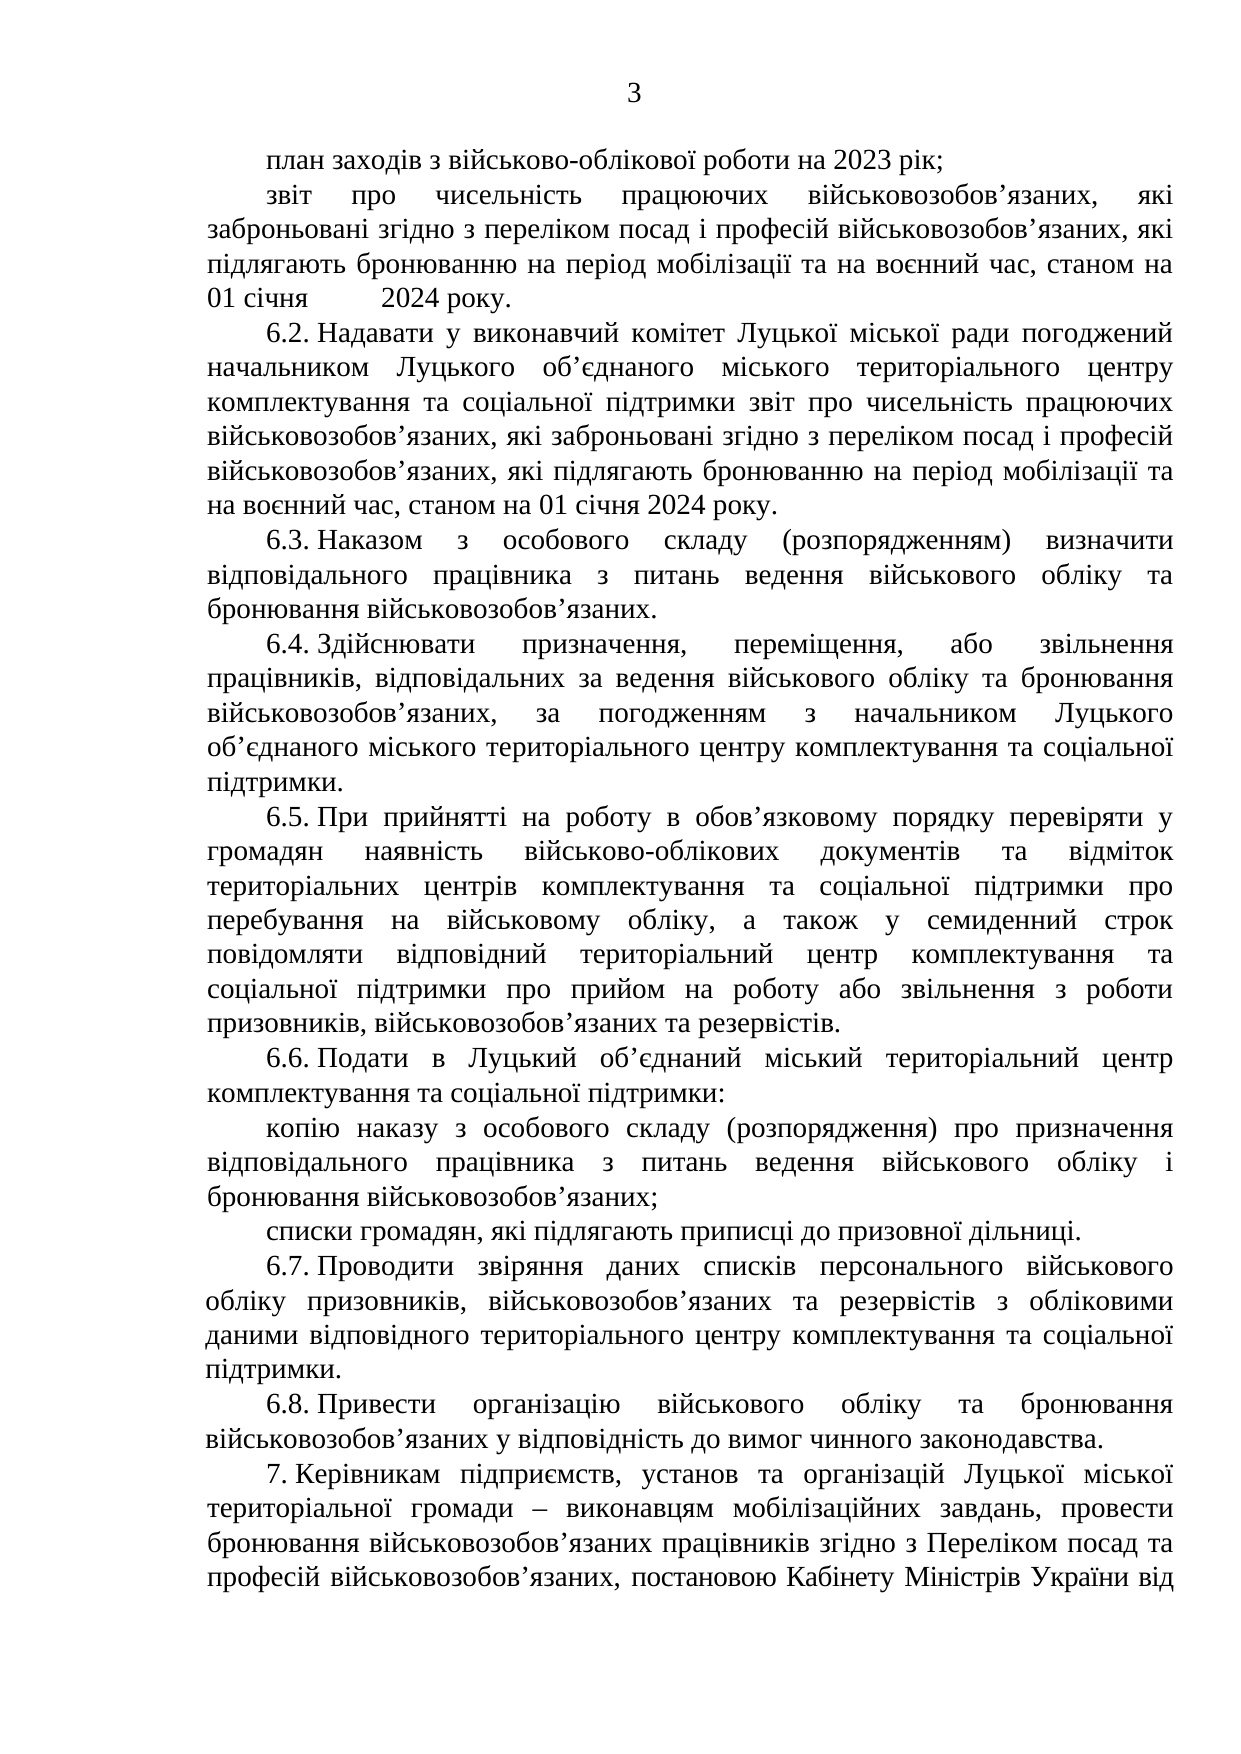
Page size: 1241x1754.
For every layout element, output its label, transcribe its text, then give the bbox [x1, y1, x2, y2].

text звіт про чисельність працюючих військовозобов’язаних, які заброньовані згідно з переліком посад і професій військовозобов’язаних, які підлягають бронюванню на період мобілізації та на воєнний час, станом на 01 січня 2024 року. [207, 177, 1174, 314]
text план заходів з військово-облікової роботи на 2023 рік; [207, 142, 1174, 176]
text 6.5. При прийнятті на роботу в обов’язковому порядку перевіряти у громадян наявність військово-облікових документів та відміток територіальних центрів комплектування та соціальної підтримки про перебування на військовому обліку, а також у семиденний строк повідомляти відповідний територіальний центр комплектування та соціальної підтримки про прийом на роботу або звільнення з роботи призовників, військовозобов’язаних та резервістів. [207, 799, 1174, 1039]
text 6.3. Наказом з особового складу (розпорядженням) визначити відповідального працівника з питань ведення військового обліку та бронювання військовозобов’язаних. [207, 522, 1174, 625]
text списки громадян, які підлягають приписці до призовної дільниці. [207, 1213, 1174, 1247]
text 6.7. Проводити звіряння даних списків персонального військового обліку призовників, військовозобов’язаних та резервістів з обліковими даними відповідного територіального центру комплектування та соціальної підтримки. [205, 1248, 1174, 1385]
text 6.2. Надавати у виконавчий комітет Луцької міської ради погоджений начальником Луцького об’єднаного міського територіального центру комплектування та соціальної підтримки звіт про чисельність працюючих військовозобов’язаних, які заброньовані згідно з переліком посад і професій військовозобов’язаних, які підлягають бронюванню на період мобілізації та на воєнний час, станом на 01 січня 2024 року. [207, 315, 1174, 521]
text копію наказу з особового складу (розпорядження) про призначення відповідального працівника з питань ведення військового обліку і бронювання військовозобов’язаних; [207, 1110, 1174, 1212]
text 6.8. Привести організацію військового обліку та бронювання військовозобов’язаних у відповідність до вимог чинного законодавства. [205, 1386, 1174, 1454]
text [207, 1456, 1174, 1593]
text 6.4. Здійснювати призначення, переміщення, або звільнення працівників, відповідальних за ведення військового обліку та бронювання військовозобов’язаних, за погодженням з начальником Луцького об’єднаного міського територіального центру комплектування та соціальної підтримки. [207, 626, 1174, 797]
text 6.6. Подати в Луцький об’єднаний міський територіальний центр комплектування та соціальної підтримки: [207, 1040, 1174, 1108]
